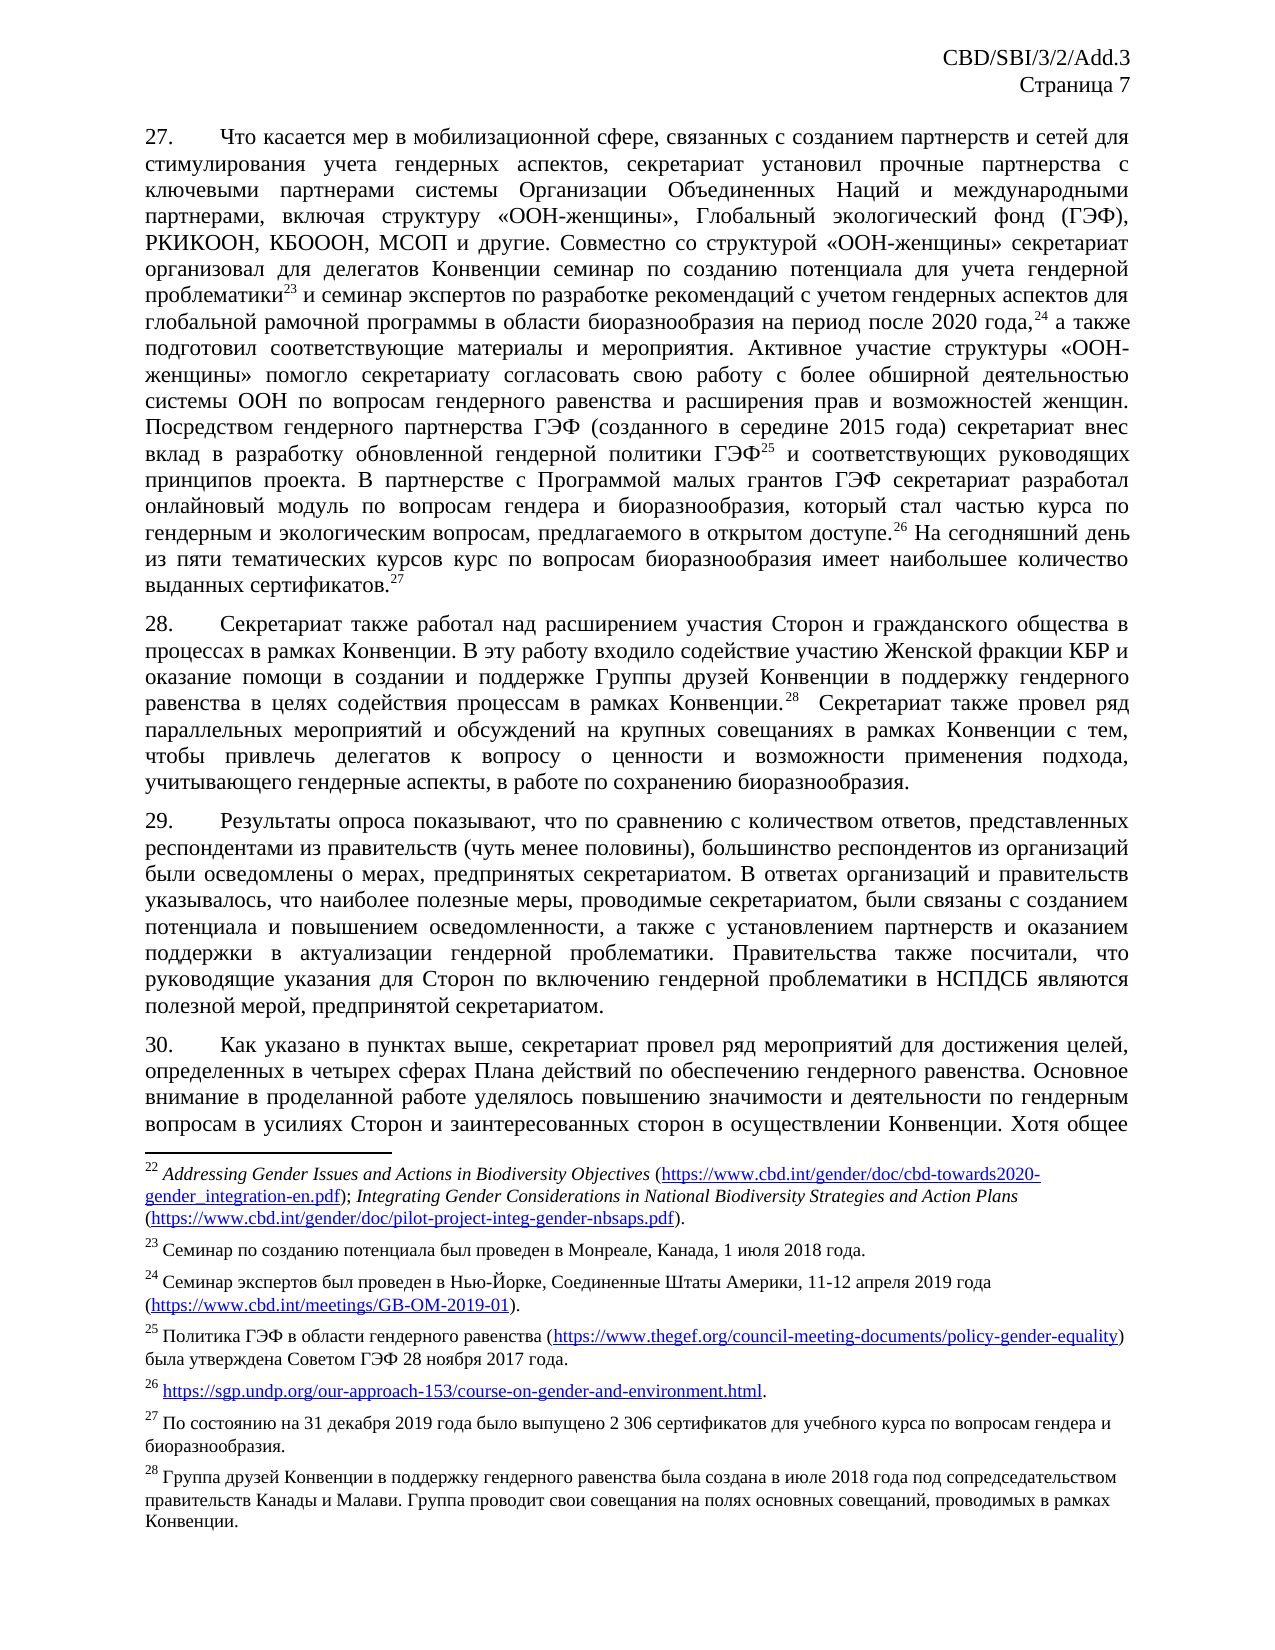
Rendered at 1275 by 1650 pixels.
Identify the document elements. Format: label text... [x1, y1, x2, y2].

text 27. Что касается мер в мобилизационной сфере, связанных с созданием партнерств и сетей для стимулирования учета гендерных аспектов, секретариат установил прочные партнерства с ключевыми партнерами системы Организации Объединенных Наций и международными партнерами, включая структуру «ООН-женщины», Глобальный экологический фонд (ГЭФ), РКИКООН, КБОООН, МСОП и другие. Совместно со структурой «ООН-женщины» секретариат организовал для делегатов Конвенции семинар по созданию потенциала для учета гендерной проблематики и семинар экспертов по разработке рекомендаций с учетом гендерных аспектов для глобальной рамочной программы в области биоразнообразия на период после 2020 года, а также подготовил соответствующие материалы и мероприятия. Активное участие структуры «ООН-женщины» помогло секретариату согласовать свою работу с более обширной деятельностью системы ООН по вопросам гендерного равенства и расширения прав и возможностей женщин. Посредством гендерного партнерства ГЭФ (созданного в середине 2015 года) секретариат внес вклад в разработку обновленной гендерной политики ГЭФ и соответствующих руководящих принципов проекта. В партнерстве с Программой малых грантов ГЭФ секретариат разработал онлайновый модуль по вопросам гендера и биоразнообразия, который стал частью курса по гендерным и экологическим вопросам, предлагаемого в открытом доступе. На сегодняшний день из пяти тематических курсов курс по вопросам биоразнообразия имеет наибольшее количество выданных сертификатов. [145, 123, 1130, 598]
text 29. Результаты опроса показывают, что по сравнению с количеством ответов, представленных респондентами из правительств (чуть менее половины), большинство респондентов из организаций были осведомлены о мерах, предпринятых секретариатом. В ответах организаций и правительств указывалось, что наиболее полезные меры, проводимые секретариатом, были связаны с созданием потенциала и повышением осведомленности, а также с установлением партнерств и оказанием поддержки в актуализации гендерной проблематики. Правительства также посчитали, что руководящие указания для Сторон по включению гендерной проблематики в НСПДСБ являются полезной мерой, предпринятой секретариатом. [145, 807, 1130, 1018]
text 30. Как указано в пунктах выше, секретариат провел ряд мероприятий для достижения целей, определенных в четырех сферах Плана действий по обеспечению гендерного равенства. Основное внимание в проделанной работе уделялось повышению значимости и деятельности по гендерным вопросам в усилиях Сторон и заинтересованных сторон в осуществлении Конвенции. Хотя общее воздействие этой работы трудно оценить, такие показатели, как соглашение об учитывающем гендерные аспекты процессе подготовке глобальной рамочной программы в области биоразнообразия на период после 2020 года, увеличившееся количество ссылок на гендерные аспекты в шестом цикле национальной отчетности и заинтересованность представителей Сторон и организаций, участвующих в Группе друзей в поддержку гендерного равенства, показывают, что уделяется больше внимания гендерным аспектам в работе по осуществлению Конвенции. Сторонам необходима дальнейшая поддержка в более активном включении гендерных аспектов, в том числе в областях, определенных Планом по обеспечению, например, в разработке гендерных показателей и индикаторов биоразнообразия. В этой работе секретариат сотрудничал с партнерами, в том числе в определение соответствующих показателей для включения в рамочную программу на период после 2020 года. Несмотря на это, в данной области необходимы дополнительные усилия и потенциал. [145, 1031, 1130, 1136]
text 28. Секретариат также работал над расширением участия Сторон и гражданского общества в процессах в рамках Конвенции. В эту работу входило содействие участию Женской фракции КБР и оказание помощи в создании и поддержке Группы друзей Конвенции в поддержку гендерного равенства в целях содействия процессам в рамках Конвенции. Секретариат также провел ряд параллельных мероприятий и обсуждений на крупных совещаниях в рамках Конвенции с тем, чтобы привлечь делегатов к вопросу о ценности и возможности применения подхода, учитывающего гендерные аспекты, в работе по сохранению биоразнообразия. [145, 610, 1130, 795]
